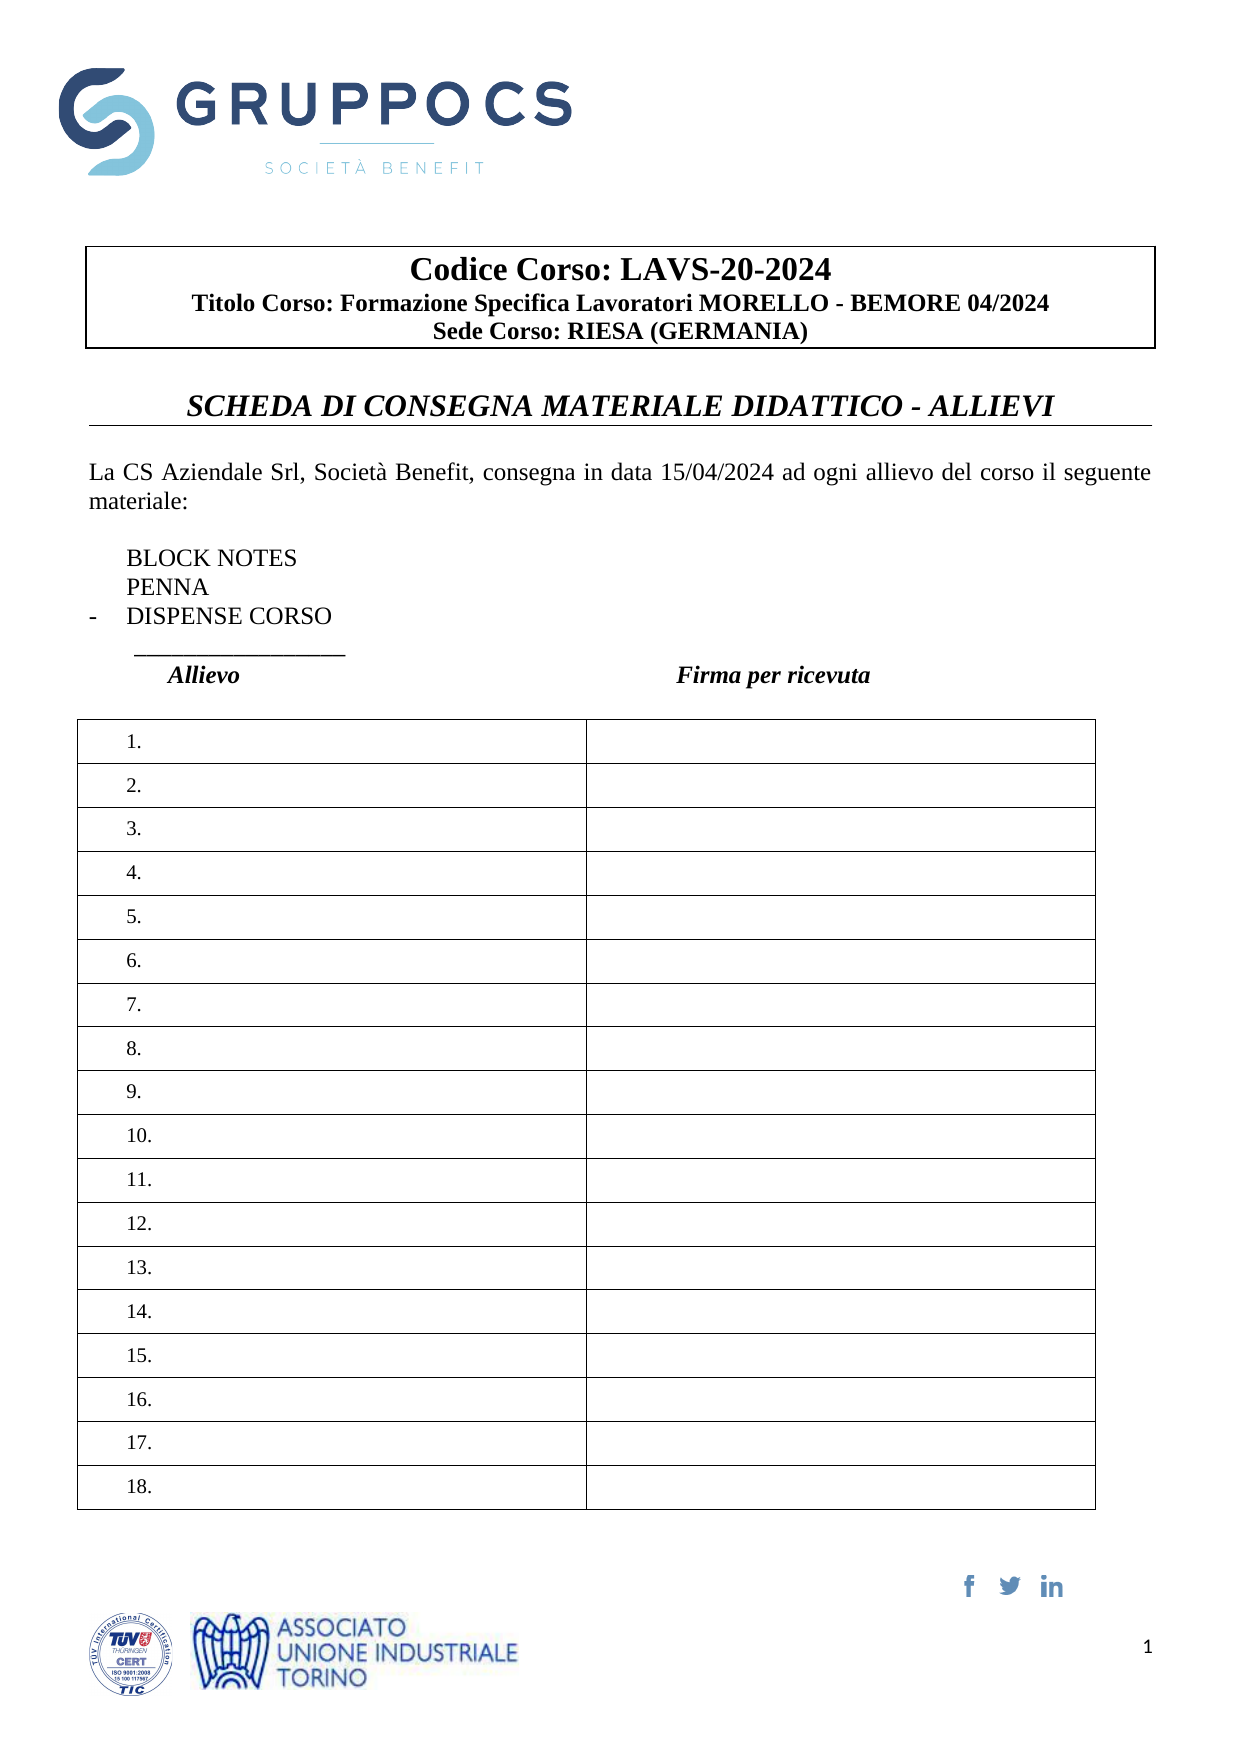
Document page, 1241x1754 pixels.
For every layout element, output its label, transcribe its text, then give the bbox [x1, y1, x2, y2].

table_cell [78, 1466, 586, 1509]
text La CS Aziendale Srl, Società Benefit, consegna in data 15/04/2024 ad ogni allievo del corso il seguente materiale: [88, 457, 1152, 514]
picture [190, 1612, 520, 1690]
picture [58, 68, 580, 178]
table_cell [587, 940, 1095, 982]
table_cell [587, 1027, 1095, 1070]
table_cell [78, 984, 586, 1026]
table_cell [587, 1247, 1095, 1289]
text PENNA [126, 572, 1152, 601]
table_cell [587, 984, 1095, 1026]
table_header [587, 720, 1095, 763]
table_cell [587, 808, 1095, 851]
list DISPENSE CORSO [88, 601, 1152, 629]
table_cell [78, 764, 586, 807]
table_cell [587, 764, 1095, 807]
picture [89, 1613, 173, 1696]
table_cell [78, 1378, 586, 1421]
table_cell [587, 1290, 1095, 1333]
table_cell [587, 1115, 1095, 1158]
table_cell [78, 896, 586, 938]
table_cell [78, 1071, 586, 1114]
text Sede Corso: RIESA (GERMANIA) [87, 313, 1154, 347]
table_cell [587, 1203, 1095, 1246]
text Allievo Firma per ricevuta [88, 660, 1152, 689]
table_cell [78, 852, 586, 895]
table_cell [78, 1159, 586, 1202]
table_cell [587, 1334, 1095, 1377]
table_cell [78, 808, 586, 851]
table_cell [78, 1115, 586, 1158]
table_cell [78, 1247, 586, 1289]
text SCHEDA DI CONSEGNA MATERIALE DIDATTICO - ALLIEVI [88, 387, 1152, 426]
text Codice Corso: LAVS-20-2024 [87, 247, 1154, 288]
table_cell [587, 896, 1095, 938]
table_cell [587, 1071, 1095, 1114]
table_cell [78, 940, 586, 982]
table_cell [587, 1422, 1095, 1465]
table_cell [78, 1290, 586, 1333]
table_cell [587, 1466, 1095, 1509]
table_cell [587, 852, 1095, 895]
table_cell [587, 1159, 1095, 1202]
text _________________ [88, 629, 1152, 660]
text BLOCK NOTES [126, 543, 1152, 572]
table_header [78, 720, 586, 763]
table_cell [78, 1422, 586, 1465]
table_cell [78, 1203, 586, 1246]
table_cell [587, 1378, 1095, 1421]
picture [964, 1575, 1063, 1597]
text Titolo Corso: Formazione Specifica Lavoratori MORELLO - BEMORE 04/2024 [88, 288, 1152, 313]
table_cell [78, 1334, 586, 1377]
table_cell [78, 1027, 586, 1070]
